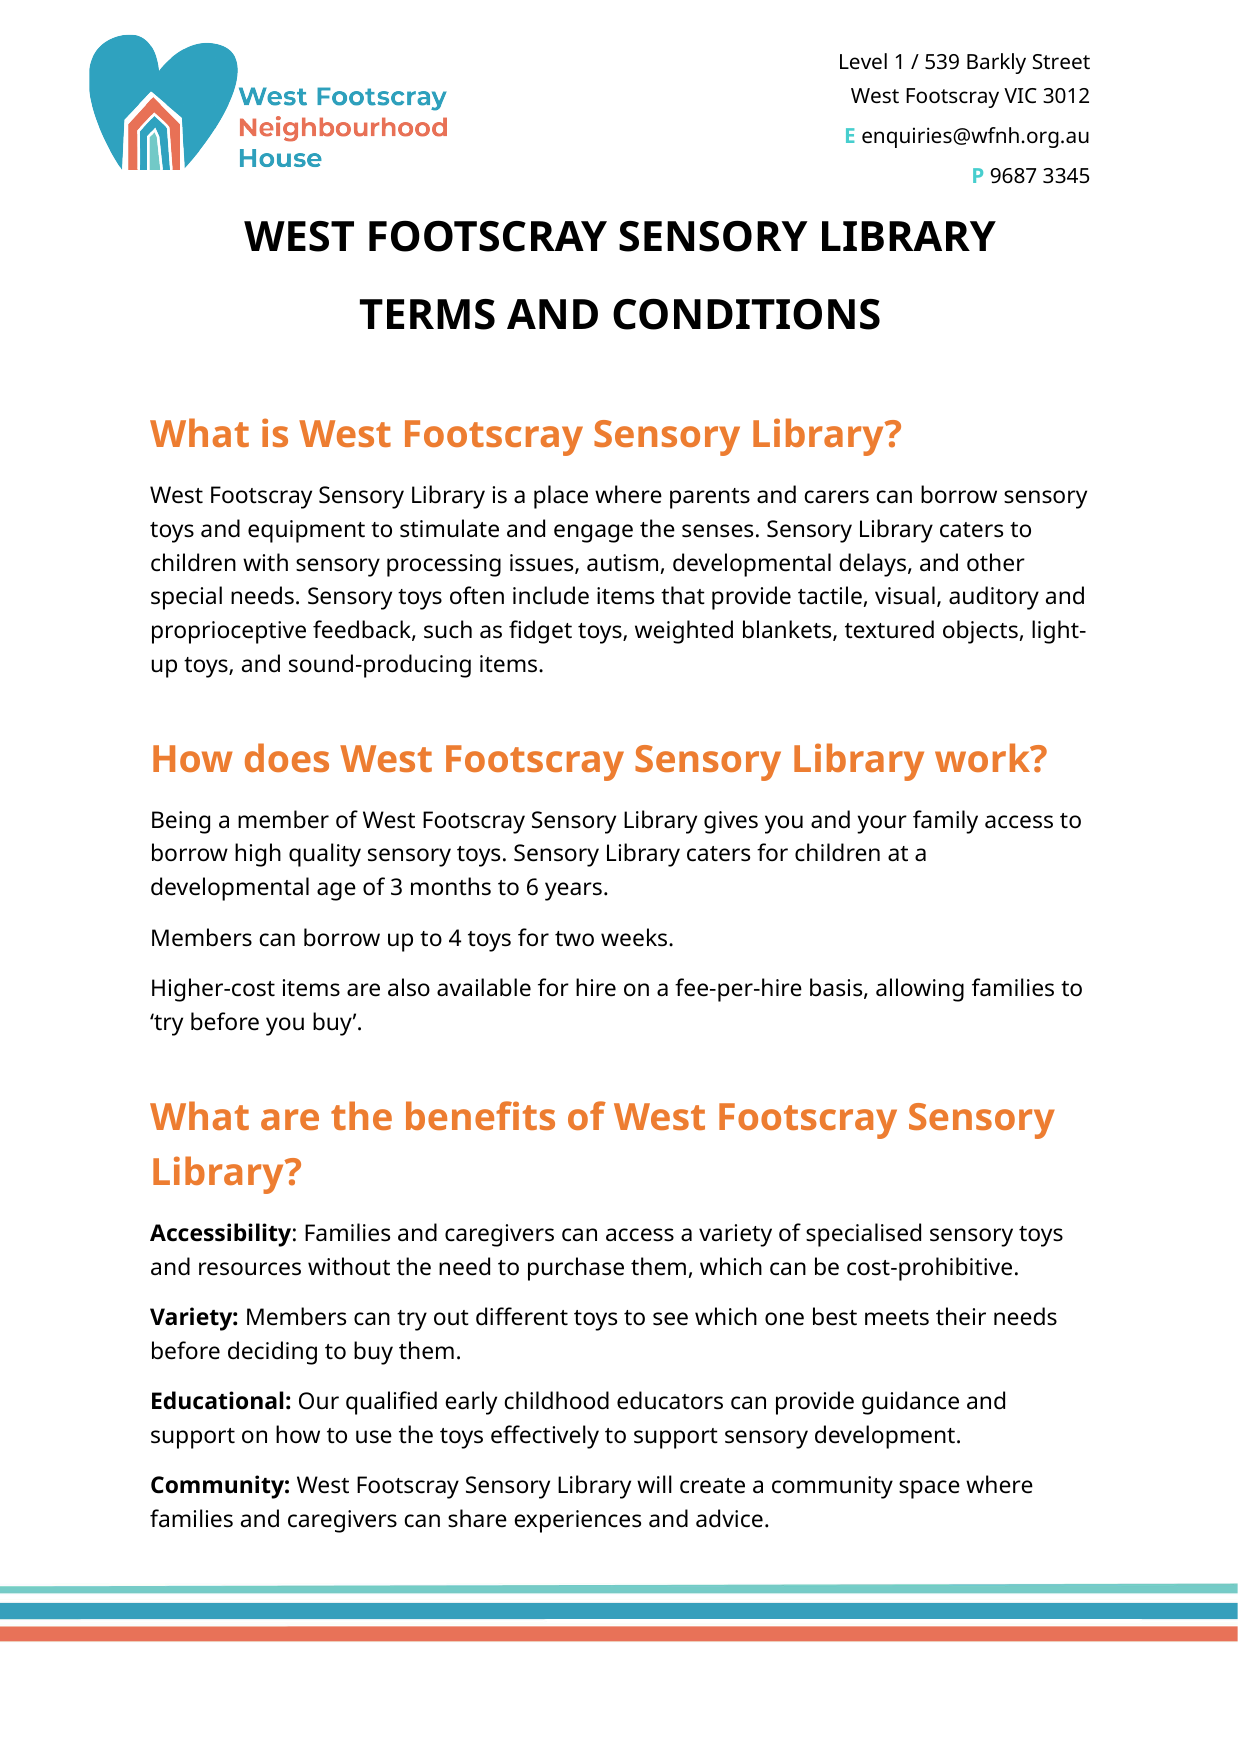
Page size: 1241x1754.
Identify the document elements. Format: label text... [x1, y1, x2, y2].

picture [88, 34, 451, 173]
text Educational: Our qualified early childhood educators can provide guidance and support on how to use the toys effectively to support sensory development. [150, 1385, 1090, 1450]
text How does West Footscray Sensory Library work? [150, 732, 1090, 783]
text WEST FOOTSCRAY SENSORY LIBRARY [150, 207, 1090, 263]
text What is West Footscray Sensory Library? [150, 407, 1090, 458]
text Higher-cost items are also available for hire on a fee-per-hire basis, allowing families to ‘try before you buy’. [150, 972, 1090, 1037]
text Accessibility: Families and caregivers can access a variety of specialised sensory toys and resources without the need to purchase them, which can be cost-prohibitive. [150, 1217, 1090, 1282]
text What are the benefits of West Footscray Sensory Library? [150, 1090, 1090, 1196]
text West Footscray Sensory Library is a place where parents and carers can borrow sensory toys and equipment to stimulate and engage the senses. Sensory Library caters to children with sensory processing issues, autism, developmental delays, and other special needs. Sensory toys often include items that provide tactile, visual, auditory and proprioceptive feedback, such as fidget toys, weighted blankets, textured objects, light-up toys, and sound-producing items. [150, 479, 1090, 679]
text Community: West Footscray Sensory Library will create a community space where families and caregivers can share experiences and advice. [150, 1469, 1090, 1534]
text Being a member of West Footscray Sensory Library gives you and your family access to borrow high quality sensory toys. Sensory Library caters for children at a developmental age of 3 months to 6 years. [150, 804, 1090, 902]
text Variety: Members can try out different toys to see which one best meets their needs before deciding to buy them. [150, 1301, 1090, 1366]
picture [0, 1559, 1238, 1658]
text TERMS AND CONDITIONS [150, 285, 1090, 341]
text Members can borrow up to 4 toys for two weeks. [150, 922, 1090, 953]
